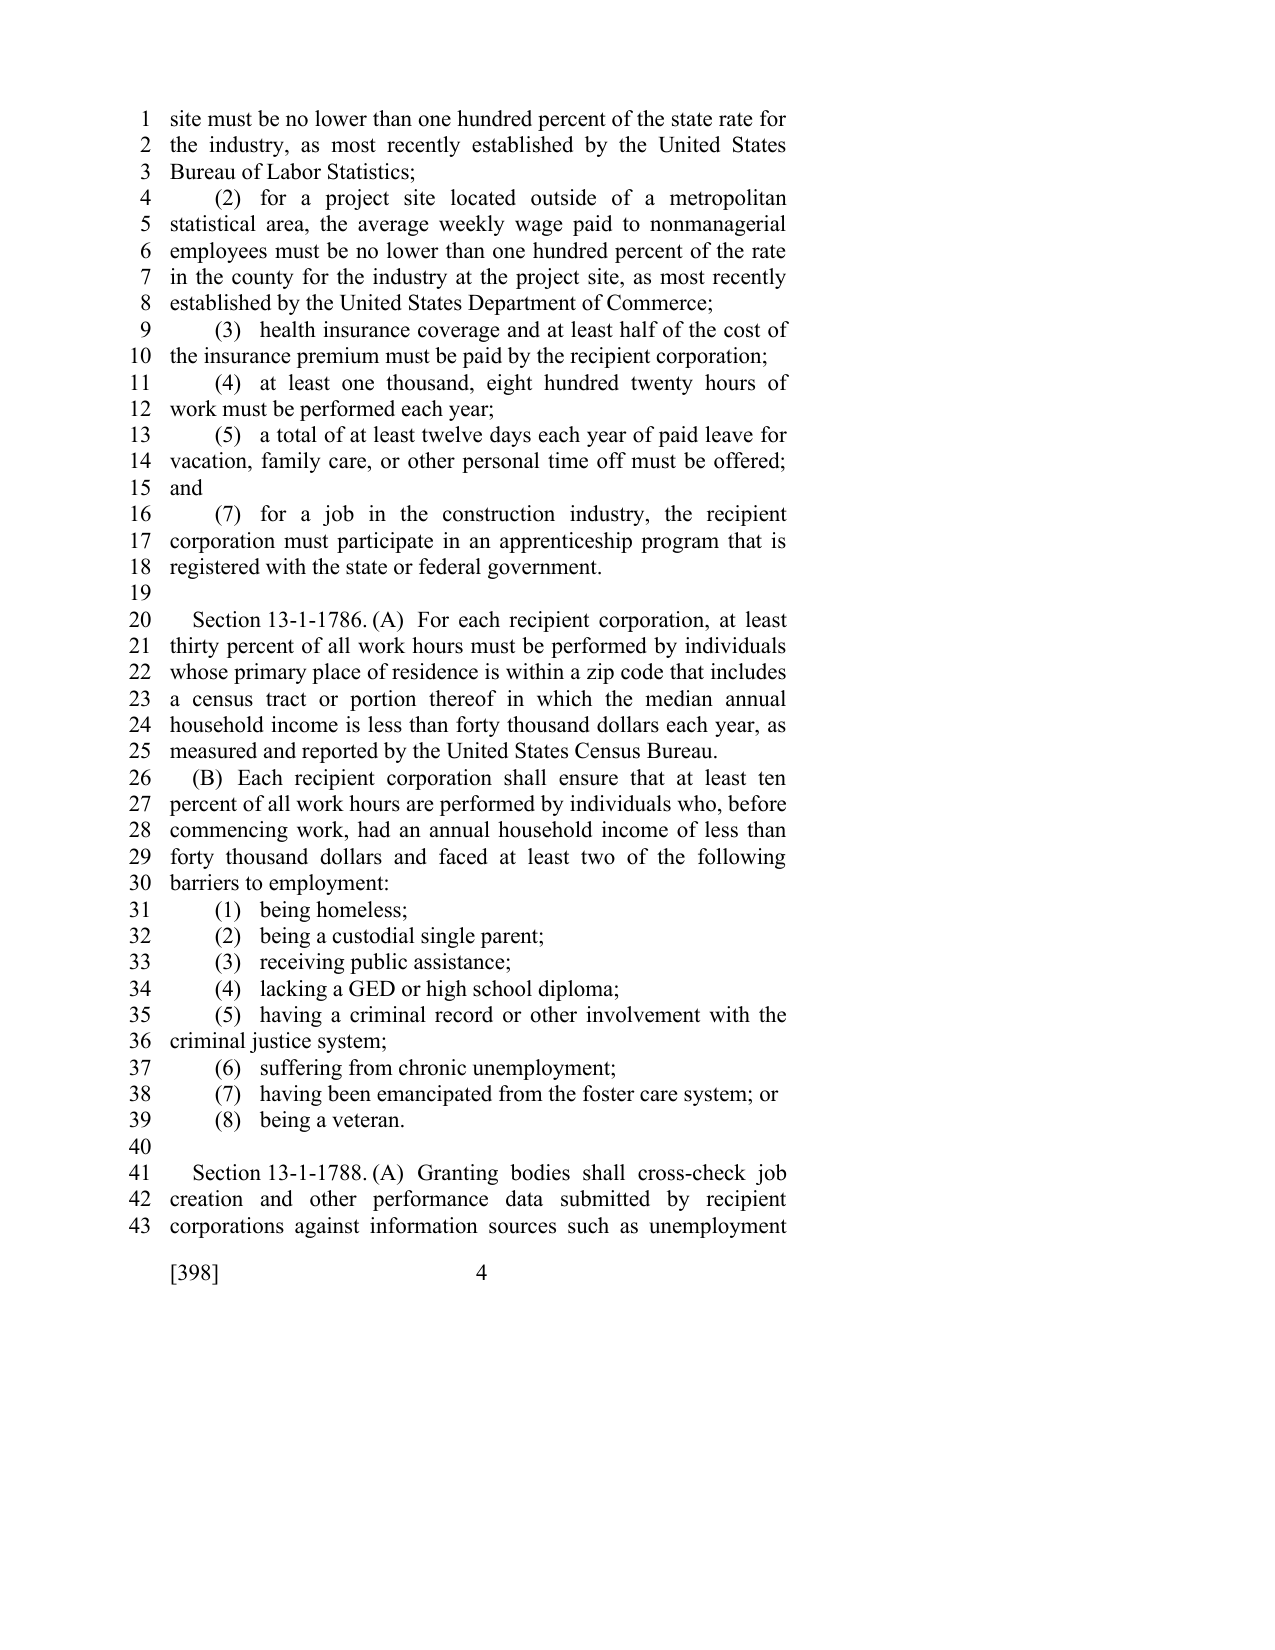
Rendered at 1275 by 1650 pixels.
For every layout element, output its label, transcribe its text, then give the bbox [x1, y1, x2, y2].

text (7) having been emancipated from the foster care system; or [169, 1080, 787, 1106]
text (1) being homeless; [169, 896, 787, 922]
text (4) at least one thousand, eight hundred twenty hours of work must be performed each year; [169, 368, 787, 421]
text (8) being a veteran. [169, 1106, 787, 1133]
text (2) being a custodial single parent; [169, 922, 787, 948]
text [169, 1159, 787, 1238]
text (B) Each recipient corporation shall ensure that at least ten percent of all work hours are performed by individuals who, before commencing work, had an annual household income of less than forty thousand dollars and faced at least two of the following barriers to employment: [169, 764, 787, 896]
text (3) receiving public assistance; [169, 948, 787, 975]
text (4) lacking a GED or high school diploma; [169, 975, 787, 1001]
text (2) for a project site located outside of a metropolitan statistical area, the average weekly wage paid to nonmanagerial employees must be no lower than one hundred percent of the rate in the county for the industry at the project site, as most recently established by the United States Department of Commerce; [169, 184, 787, 316]
text (7) for a job in the construction industry, the recipient corporation must participate in an apprenticeship program that is registered with the state or federal government. [169, 500, 787, 579]
text (5) having a criminal record or other involvement with the criminal justice system; [169, 1001, 787, 1054]
text (3) health insurance coverage and at least half of the cost of the insurance premium must be paid by the recipient corporation; [169, 316, 787, 368]
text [169, 105, 787, 184]
text (6) suffering from chronic unemployment; [169, 1054, 787, 1080]
text Section 13-1-1786. (A) For each recipient corporation, at least thirty percent of all work hours must be performed by individuals whose primary place of residence is within a zip code that includes a census tract or portion thereof in which the median annual household income is less than forty thousand dollars each year, as measured and reported by the United States Census Bureau. [169, 606, 787, 764]
text (5) a total of at least twelve days each year of paid leave for vacation, family care, or other personal time off must be offered; and [169, 421, 787, 500]
